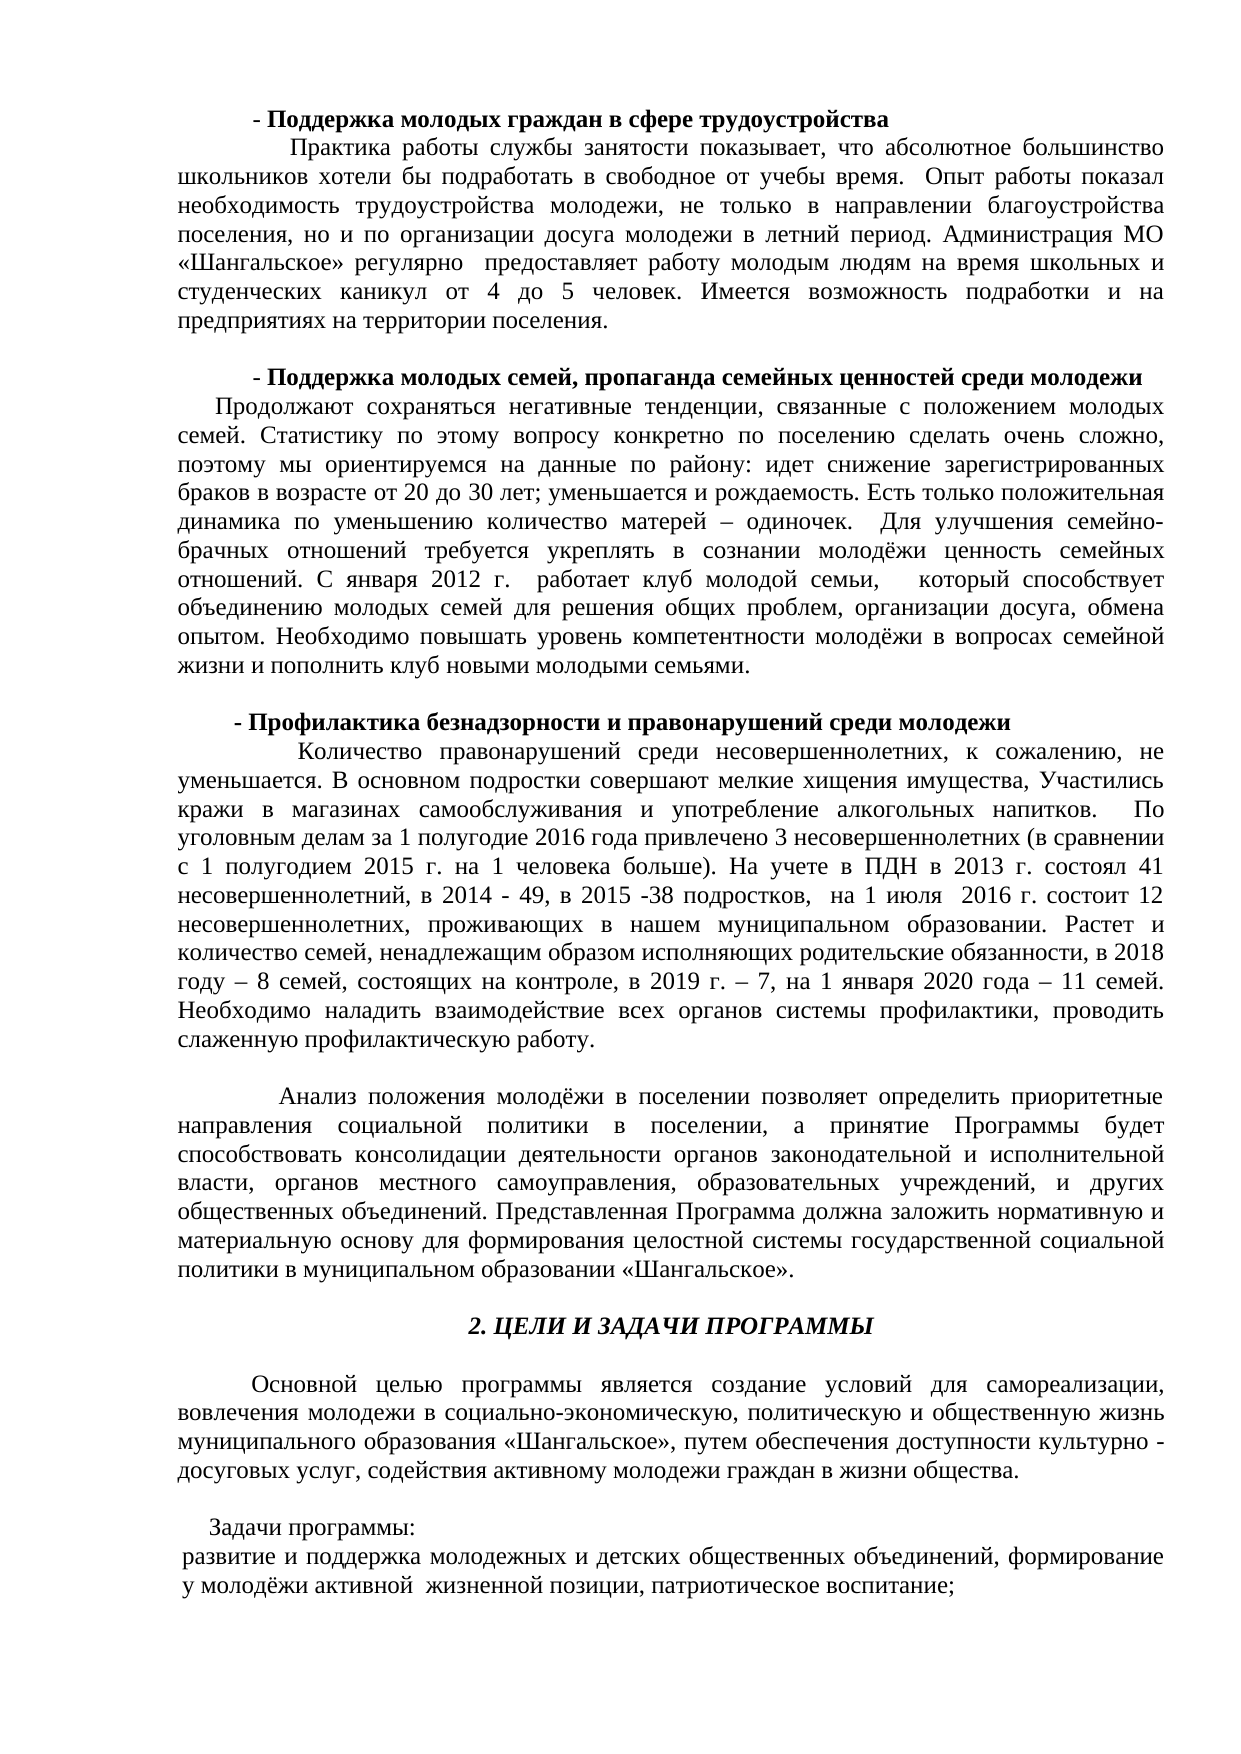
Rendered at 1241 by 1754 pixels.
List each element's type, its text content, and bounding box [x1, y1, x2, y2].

text - Поддержка молодых граждан в сфере трудоустройства [177, 104, 1165, 132]
text 2. ЦЕЛИ И ЗАДАЧИ ПРОГРАММЫ [177, 1311, 1165, 1340]
text Практика работы службы занятости показывает, что абсолютное большинство школьников хотели бы подработать в свободное от учебы время. Опыт работы показал необходимость трудоустройства молодежи, не только в направлении благоустройства поселения, но и по организации досуга молодежи в летний период. Администрация МО «Шангальское» регулярно предоставляет работу молодым людям на время школьных и студенческих каникул от 4 до 5 человек. Имеется возможность подработки и на предприятиях на территории поселения. [177, 132, 1165, 334]
text Анализ положения молодёжи в поселении позволяет определить приоритетные направления социальной политики в поселении, а принятие Программы будет способствовать консолидации деятельности органов законодательной и исполнительной власти, органов местного самоуправления, образовательных учреждений, и других общественных объединений. Представленная Программа должна заложить нормативную и материальную основу для формирования целостной системы государственной социальной политики в муниципальном образовании «Шангальское». [177, 1081, 1165, 1282]
text - Профилактика безнадзорности и правонарушений среди молодежи [177, 707, 1165, 736]
text Задачи программы: [177, 1512, 1165, 1541]
text - Поддержка молодых семей, пропаганда семейных ценностей среди молодежи [215, 362, 1165, 391]
text развитие и поддержка молодежных и детских общественных объединений, формирование у молодёжи активной жизненной позиции, патриотическое воспитание; [182, 1541, 1165, 1599]
text Основной целью программы является создание условий для самореализации, вовлечения молодежи в социально-экономическую, политическую и общественную жизнь муниципального образования «Шангальское», путем обеспечения доступности культурно - досуговых услуг, содействия активному молодежи граждан в жизни общества. [177, 1369, 1165, 1484]
text Количество правонарушений среди несовершеннолетних, к сожалению, не уменьшается. В основном подростки совершают мелкие хищения имущества, Участились кражи в магазинах самообслуживания и употребление алкогольных напитков. По уголовным делам за 1 полугодие 2016 года привлечено 3 несовершеннолетних (в сравнении с 1 полугодием 2015 г. на 1 человека больше). На учете в ПДН в 2013 г. состоял 41 несовершеннолетний, в 2014 - 49, в 2015 -38 подростков, на 1 июля 2016 г. состоит 12 несовершеннолетних, проживающих в нашем муниципальном образовании. Растет и количество семей, ненадлежащим образом исполняющих родительские обязанности, в 2018 году – 8 семей, состоящих на контроле, в 2019 г. – 7, на 1 января 2020 года – 11 семей. Необходимо наладить взаимодействие всех органов системы профилактики, проводить слаженную профилактическую работу. [177, 736, 1165, 1052]
text Продолжают сохраняться негативные тенденции, связанные с положением молодых семей. Статистику по этому вопросу конкретно по поселению сделать очень сложно, поэтому мы ориентируемся на данные по району: идет снижение зарегистрированных браков в возрасте от 20 до 30 лет; уменьшается и рождаемость. Есть только положительная динамика по уменьшению количество матерей – одиночек. Для улучшения семейно-брачных отношений требуется укреплять в сознании молодёжи ценность семейных отношений. С января 2012 г. работает клуб молодой семьи, который способствует объединению молодых семей для решения общих проблем, организации досуга, обмена опытом. Необходимо повышать уровень компетентности молодёжи в вопросах семейной жизни и пополнить клуб новыми молодыми семьями. [177, 391, 1165, 679]
